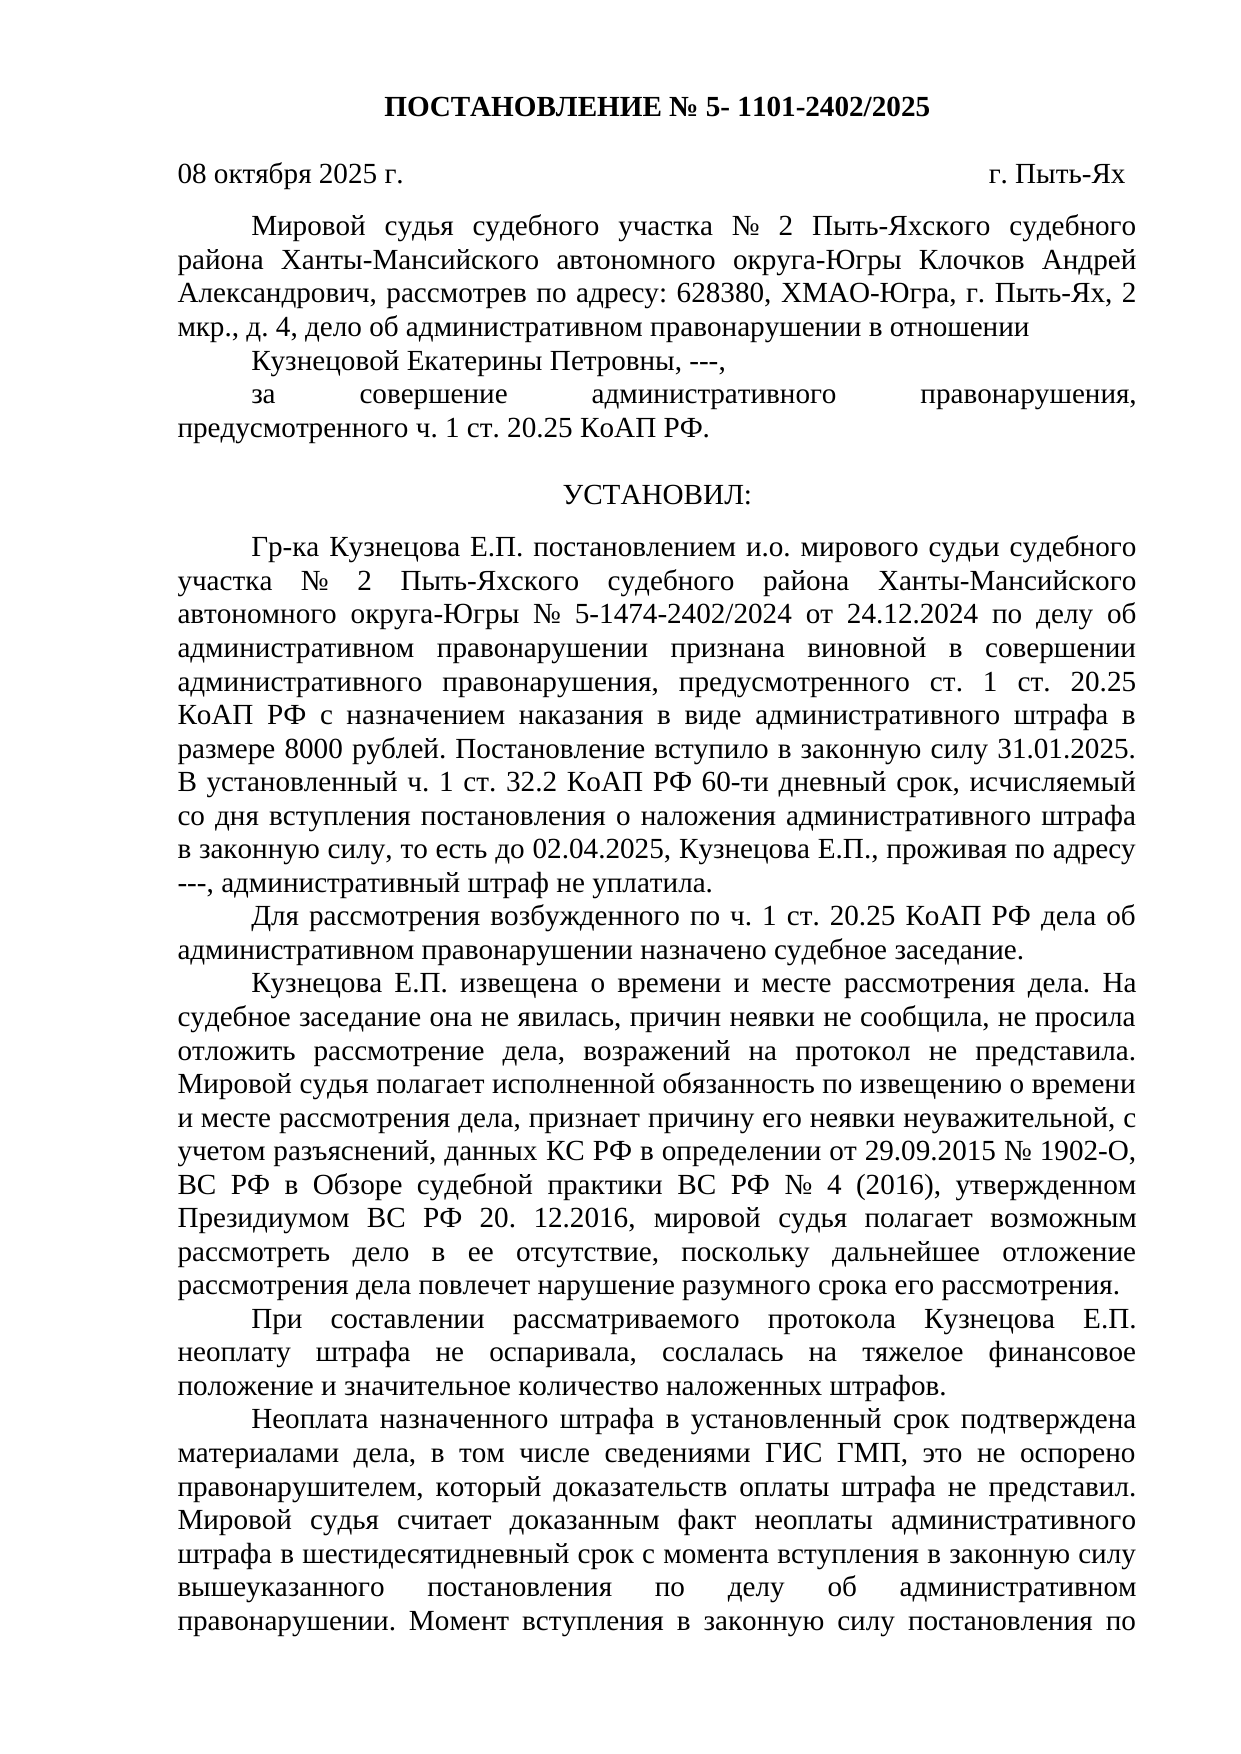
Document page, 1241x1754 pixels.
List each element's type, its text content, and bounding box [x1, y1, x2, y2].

text 08 октября 2025 г. г. Пыть-Ях [177, 156, 1137, 189]
text Мировой судья судебного участка № 2 Пыть-Яхского судебного района Ханты-Мансийского автономного округа-Югры Клочков Андрей Александрович, рассмотрев по адресу: 628380, ХМАО-Югра, г. Пыть-Ях, 2 мкр., д. 4, дело об административном правонарушении в отношении [177, 208, 1137, 343]
text за совершение административного правонарушения, предусмотренного ч. 1 ст. 20.25 КоАП РФ. [177, 376, 1137, 443]
text При составлении рассматриваемого протокола Кузнецова Е.П. неоплату штрафа не оспаривала, сослалась на тяжелое финансовое положение и значительное количество наложенных штрафов. [177, 1301, 1137, 1402]
text Кузнецовой Екатерины Петровны, ---, [177, 343, 1137, 376]
text Гр-ка Кузнецова Е.П. постановлением и.о. мирового судьи судебного участка № 2 Пыть-Яхского судебного района Ханты-Мансийского автономного округа-Югры № 5-1474-2402/2024 от 24.12.2024 по делу об административном правонарушении признана виновной в совершении административного правонарушения, предусмотренного ст. 1 ст. 20.25 КоАП РФ с назначением наказания в виде административного штрафа в размере 8000 рублей. Постановление вступило в законную силу 31.01.2025. В установленный ч. 1 ст. 32.2 КоАП РФ 60-ти дневный срок, исчисляемый со дня вступления постановления о наложения административного штрафа в законную силу, то есть до 02.04.2025, Кузнецова Е.П., проживая по адресу ---, административный штраф не уплатила. [177, 529, 1137, 898]
text Для рассмотрения возбужденного по ч. 1 ст. 20.25 КоАП РФ дела об административном правонарушении назначено судебное заседание. [177, 898, 1137, 966]
text Кузнецова Е.П. извещена о времени и месте рассмотрения дела. На судебное заседание она не явилась, причин неявки не сообщила, не просила отложить рассмотрение дела, возражений на протокол не представила. Мировой судья полагает исполненной обязанность по извещению о времени и месте рассмотрения дела, признает причину его неявки неуважительной, с учетом разъяснений, данных КС РФ в определении от 29.09.2015 № 1902-О, ВС РФ в Обзоре судебной практики ВС РФ № 4 (2016), утвержденном Президиумом ВС РФ 20. 12.2016, мировой судья полагает возможным рассмотреть дело в ее отсутствие, поскольку дальнейшее отложение рассмотрения дела повлечет нарушение разумного срока его рассмотрения. [177, 966, 1137, 1301]
text УСТАНОВИЛ: [177, 477, 1137, 510]
text ПОСТАНОВЛЕНИЕ № 5- 1101-2402/2025 [177, 89, 1137, 122]
